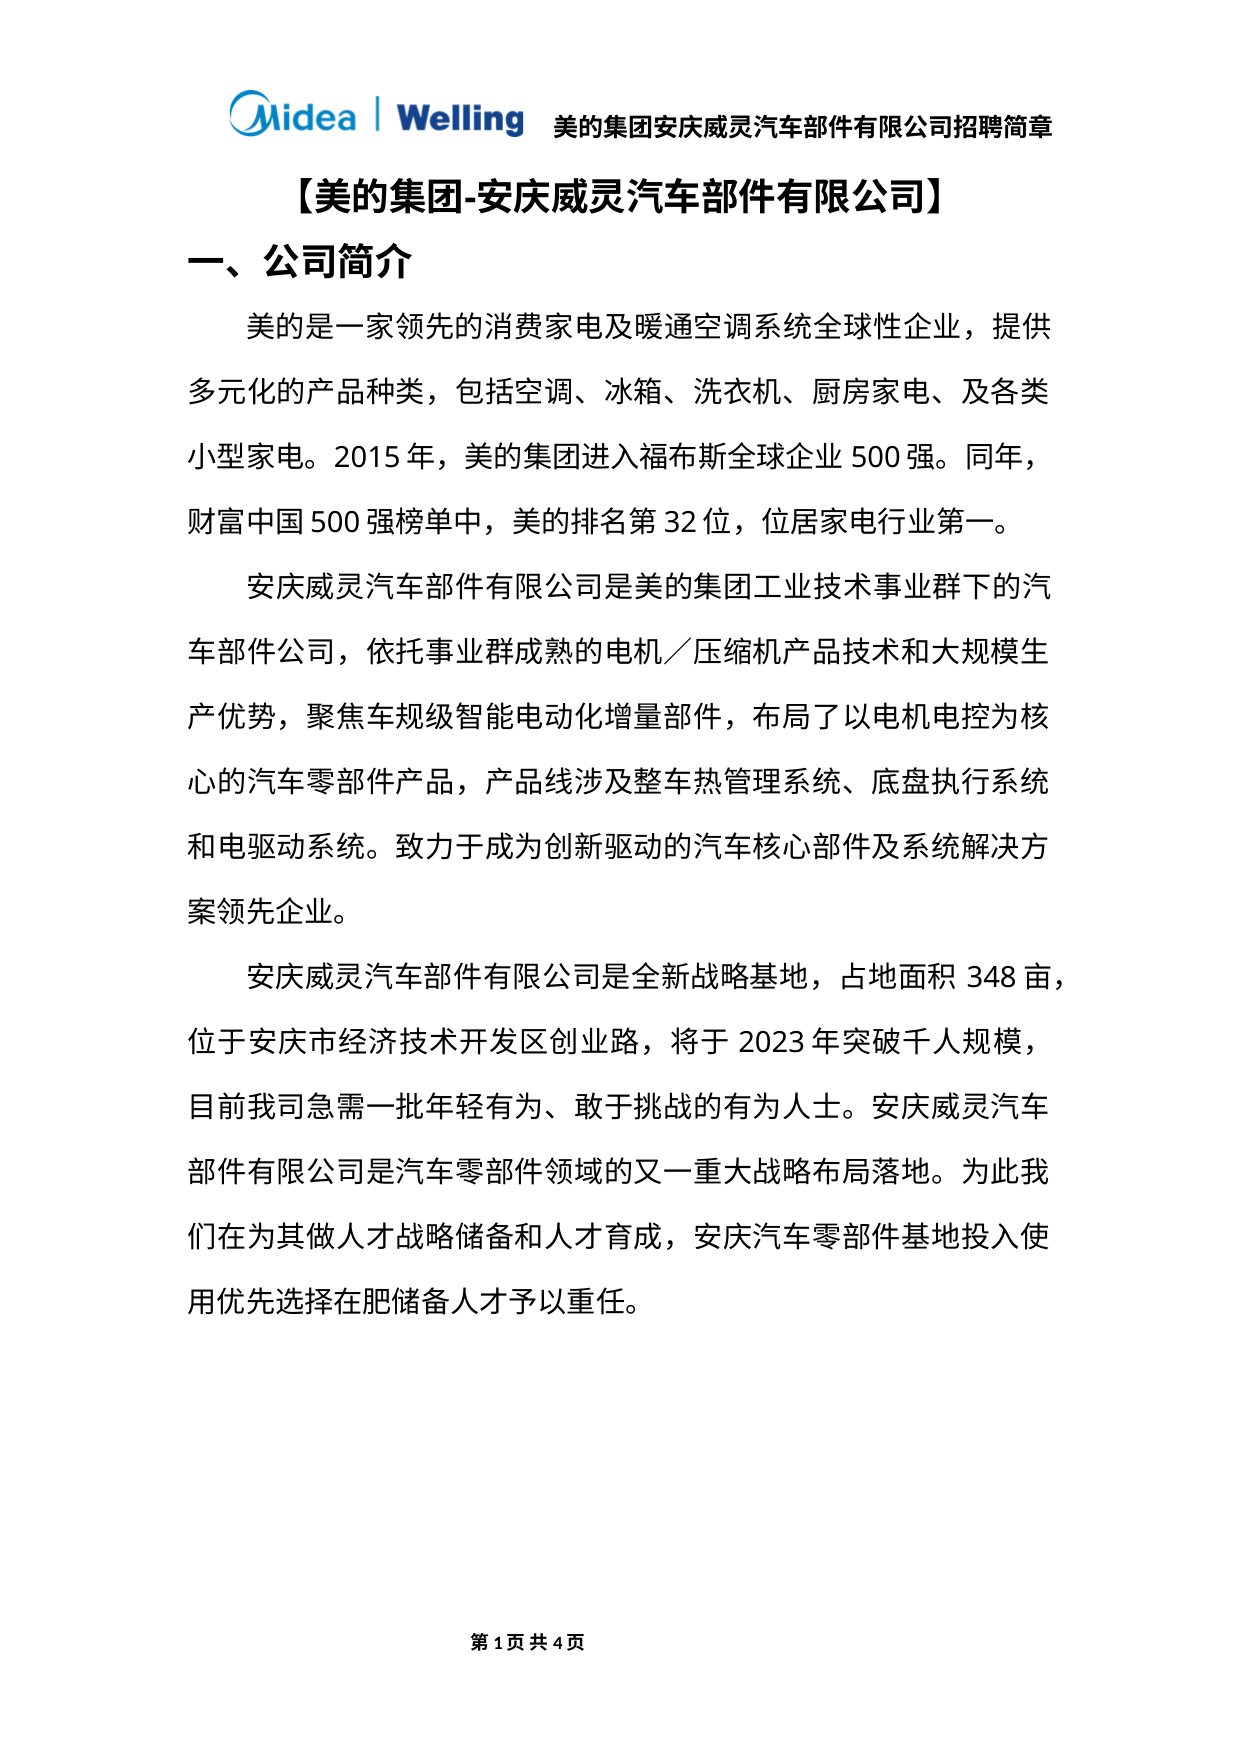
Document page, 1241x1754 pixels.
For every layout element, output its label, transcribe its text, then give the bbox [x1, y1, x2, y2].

text 安庆威灵汽车部件有限公司是美的集团工业技术事业群下的汽车部件公司，依托事业群成熟的电机／压缩机产品技术和大规模生产优势，聚焦车规级智能电动化增量部件，布局了以电机电控为核心的汽车零部件产品，产品线涉及整车热管理系统、底盘执行系统和电驱动系统。致力于成为创新驱动的汽车核心部件及系统解决方案领先企业。 [187, 552, 1053, 942]
text 安庆威灵汽车部件有限公司是全新战略基地，占地面积348亩，位于安庆市经济技术开发区创业路，将于2023年突破千人规模，目前我司急需一批年轻有为、敢于挑战的有为人士。安庆威灵汽车部件有限公司是汽车零部件领域的又一重大战略布局落地。为此我们在为其做人才战略储备和人才育成，安庆汽车零部件基地投入使用优先选择在肥储备人才予以重任。 [187, 942, 1053, 1332]
text 一、公司简介 [187, 227, 1053, 292]
text 【美的集团-安庆威灵汽车部件有限公司】 [187, 162, 1053, 227]
picture [229, 90, 524, 137]
picture [229, 90, 244, 108]
text 美的是一家领先的消费家电及暖通空调系统全球性企业，提供多元化的产品种类，包括空调、冰箱、洗衣机、厨房家电、及各类小型家电。2015年，美的集团进入福布斯全球企业500强。同年，财富中国500强榜单中，美的排名第32位，位居家电行业第一。 [187, 292, 1053, 552]
